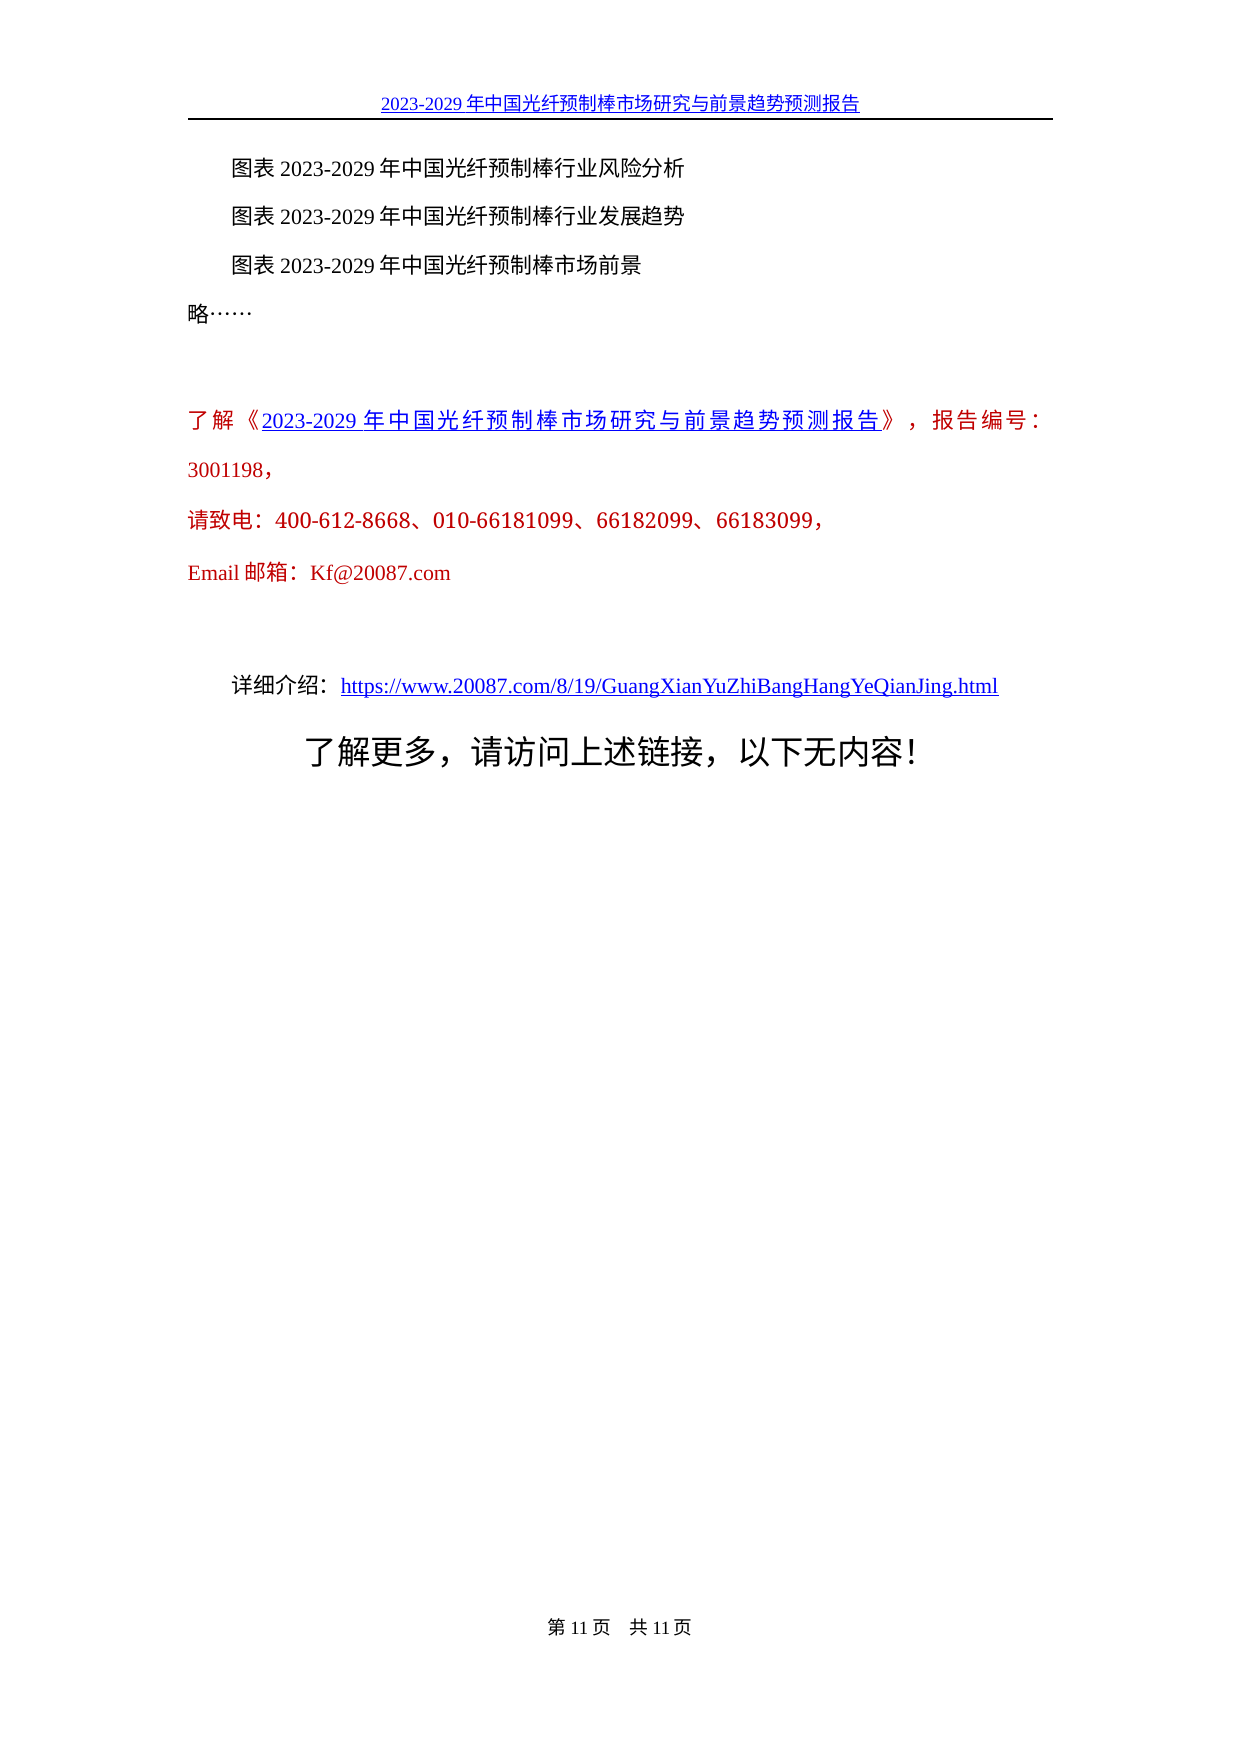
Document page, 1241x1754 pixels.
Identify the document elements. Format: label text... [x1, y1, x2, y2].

text 了解《2023-2029年中国光纤预制棒市场研究与前景趋势预测报告》，报告编号：3001198， [187, 403, 1053, 484]
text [187, 150, 1053, 329]
text Email邮箱：Kf@20087.com [187, 555, 1053, 587]
text 请致电：400-612-8668、010-66181099、66182099、66183099， [187, 503, 1053, 536]
text 详细介绍：https://www.20087.com/8/19/GuangXianYuZhiBangHangYeQianJing.html [187, 668, 1053, 700]
title 了解更多，请访问上述链接，以下无内容！ [187, 718, 1053, 783]
